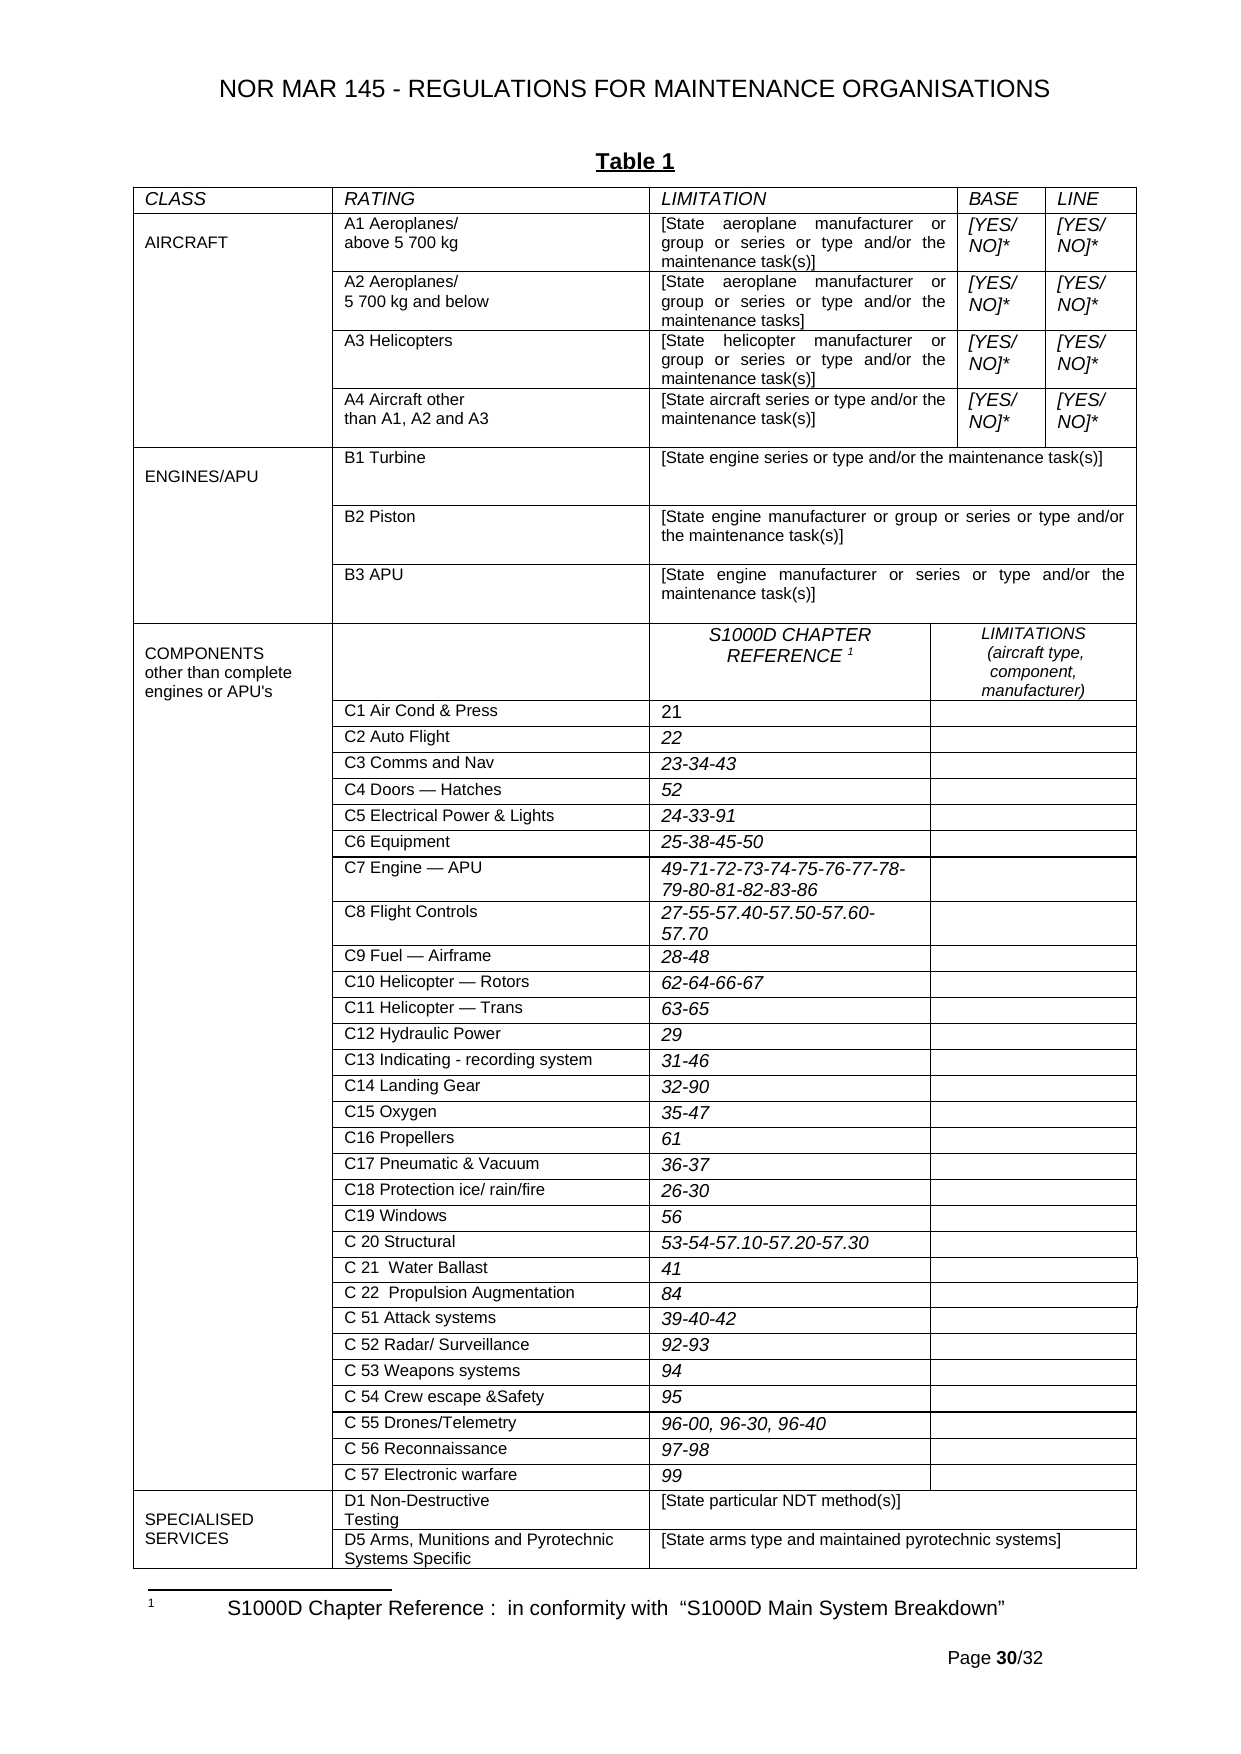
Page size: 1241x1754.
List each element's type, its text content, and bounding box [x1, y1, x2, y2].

table_cell [931, 727, 1136, 752]
table_cell ENGINES/APU [134, 448, 332, 622]
table_cell 24-33-91 [650, 805, 930, 830]
table_cell B2 Piston [333, 506, 649, 564]
table_cell [931, 1283, 1137, 1307]
table_cell [State engine manufacturer or series or type and/or the maintenance task(s)] [650, 565, 1136, 622]
table_cell C 55 Drones/Telemetry [333, 1413, 649, 1437]
table_cell C1 Air Cond & Press [333, 701, 649, 726]
table_cell [YES/ NO]* [958, 389, 1045, 447]
table_cell [931, 1050, 1136, 1075]
table_cell 62-64-66-67 [650, 972, 930, 997]
table_cell C 56 Reconnaissance [333, 1439, 649, 1463]
table_cell [931, 1334, 1136, 1359]
table_cell [YES/ NO]* [1046, 389, 1136, 447]
table_cell [931, 858, 1136, 901]
table_cell AIRCRAFT [134, 214, 332, 447]
table_cell C 52 Radar/ Surveillance [333, 1334, 649, 1359]
table_cell D1 Non-Destructive Testing [333, 1491, 649, 1529]
table_cell [931, 831, 1136, 856]
table_cell C 21 Water Ballast [333, 1258, 649, 1282]
table_cell [931, 1206, 1136, 1231]
table_cell 52 [650, 779, 930, 804]
table_cell 92-93 [650, 1334, 930, 1359]
table_cell C12 Hydraulic Power [333, 1024, 649, 1049]
table_cell C7 Engine — APU [333, 858, 649, 901]
table_cell 27-55-57.40-57.50-57.60-57.70 [650, 902, 930, 945]
table_cell 53-54-57.10-57.20-57.30 [650, 1232, 930, 1257]
table_cell 23-34-43 [650, 753, 930, 778]
table_cell 39-40-42 [650, 1308, 930, 1333]
table_cell C19 Windows [333, 1206, 649, 1231]
table_cell 32-90 [650, 1076, 930, 1101]
table_cell C3 Comms and Nav [333, 753, 649, 778]
table_cell [931, 779, 1136, 804]
table_cell C16 Propellers [333, 1128, 649, 1153]
table_cell 63-65 [650, 998, 930, 1023]
table_header LINE [1046, 188, 1136, 213]
table_cell [931, 946, 1136, 971]
table_cell [931, 1465, 1136, 1489]
table_cell 26-30 [650, 1180, 930, 1205]
table_cell A2 Aeroplanes/ 5 700 kg and below [333, 272, 649, 330]
table_cell COMPONENTS other than complete engines or APU's [134, 624, 332, 1489]
table_cell [931, 1180, 1136, 1205]
table_cell 94 [650, 1360, 930, 1385]
table_cell A1 Aeroplanes/ above 5 700 kg [333, 214, 649, 271]
table_cell [931, 1076, 1136, 1101]
table_cell 56 [650, 1206, 930, 1231]
table_header RATING [333, 188, 649, 213]
table_cell [931, 1386, 1136, 1411]
table_cell S1000D CHAPTER REFERENCE [650, 624, 930, 700]
table_cell [YES/ NO]* [958, 331, 1045, 388]
table_cell C 51 Attack systems [333, 1308, 649, 1333]
table_cell 96-00, 96-30, 96-40 [650, 1413, 930, 1437]
table_cell [931, 1102, 1136, 1127]
table_cell 61 [650, 1128, 930, 1153]
table_cell [YES/ NO]* [958, 214, 1045, 271]
table_cell C6 Equipment [333, 831, 649, 856]
table_cell [931, 701, 1136, 726]
table_cell [931, 1154, 1136, 1179]
table_cell [931, 1258, 1137, 1282]
table_cell [State aircraft series or type and/or the maintenance task(s)] [650, 389, 957, 447]
table_cell [931, 972, 1136, 997]
table_cell [YES/ NO]* [1046, 214, 1136, 271]
table_cell 31-46 [650, 1050, 930, 1075]
table_cell C14 Landing Gear [333, 1076, 649, 1101]
table_cell C 20 Structural [333, 1232, 649, 1257]
table_cell C18 Protection ice/ rain/fire [333, 1180, 649, 1205]
table_cell C 54 Crew escape &Safety [333, 1386, 649, 1411]
table_cell C 22 Propulsion Augmentation [333, 1283, 649, 1307]
table_cell [State engine manufacturer or group or series or type and/or the maintenance task(s)] [650, 506, 1136, 564]
table_header CLASS [134, 188, 332, 213]
table_cell C4 Doors — Hatches [333, 779, 649, 804]
table_cell 41 [650, 1258, 930, 1282]
table_cell [931, 753, 1136, 778]
table_header LIMITATION [650, 188, 957, 213]
table_cell [333, 624, 649, 700]
table_cell A3 Helicopters [333, 331, 649, 388]
table_cell 29 [650, 1024, 930, 1049]
table_cell [931, 1308, 1136, 1333]
table_cell A4 Aircraft other than A1, A2 and A3 [333, 389, 649, 447]
text Table 1 [148, 148, 1122, 174]
table_cell [State particular NDT method(s)] [650, 1491, 1136, 1529]
table_cell [931, 1232, 1136, 1257]
table_cell C8 Flight Controls [333, 902, 649, 945]
table_cell [931, 1439, 1136, 1463]
table_cell 35-47 [650, 1102, 930, 1127]
table_cell SPECIALISED SERVICES [134, 1491, 332, 1568]
table_cell [State aeroplane manufacturer or group or series or type and/or the maintenance tasks] [650, 272, 957, 330]
table_cell B3 APU [333, 565, 649, 622]
table_cell 49-71-72-73-74-75-76-77-78-79-80-81-82-83-86 [650, 858, 930, 901]
table_cell [YES/ NO]* [1046, 272, 1136, 330]
table_cell [931, 1413, 1136, 1437]
table_cell 36-37 [650, 1154, 930, 1179]
table_cell 22 [650, 727, 930, 752]
table_cell C13 Indicating - recording system [333, 1050, 649, 1075]
table_cell C 53 Weapons systems [333, 1360, 649, 1385]
table_cell C10 Helicopter — Rotors [333, 972, 649, 997]
table_cell [State arms type and maintained pyrotechnic systems] [650, 1530, 1136, 1568]
table_cell D5 Arms, Munitions and Pyrotechnic Systems Specific [333, 1530, 649, 1568]
table_cell 21 [650, 701, 930, 726]
table_cell [931, 805, 1136, 830]
table_cell [YES/ NO]* [958, 272, 1045, 330]
table_cell C15 Oxygen [333, 1102, 649, 1127]
table_cell B1 Turbine [333, 448, 649, 505]
table_cell [State engine series or type and/or the maintenance task(s)] [650, 448, 1136, 505]
table_cell LIMITATIONS (aircraft type, component, manufacturer) [931, 624, 1136, 700]
table_cell 95 [650, 1386, 930, 1411]
table_cell C 57 Electronic warfare [333, 1465, 649, 1489]
table_cell [State helicopter manufacturer or group or series or type and/or the maintenance task(s)] [650, 331, 957, 388]
table_cell C17 Pneumatic & Vacuum [333, 1154, 649, 1179]
table_cell C5 Electrical Power & Lights [333, 805, 649, 830]
table_cell [931, 1360, 1136, 1385]
table_cell C11 Helicopter — Trans [333, 998, 649, 1023]
table_header BASE [958, 188, 1045, 213]
table_cell 97-98 [650, 1439, 930, 1463]
table_cell C9 Fuel — Airframe [333, 946, 649, 971]
table_cell [931, 902, 1136, 945]
table_cell C2 Auto Flight [333, 727, 649, 752]
table_cell [931, 1024, 1136, 1049]
table_cell [State aeroplane manufacturer or group or series or type and/or the maintenance task(s)] [650, 214, 957, 271]
table_cell 25-38-45-50 [650, 831, 930, 856]
table_cell [931, 998, 1136, 1023]
table_cell [931, 1128, 1136, 1153]
table_cell 99 [650, 1465, 930, 1489]
table_cell 84 [650, 1283, 930, 1307]
table_cell [YES/ NO]* [1046, 331, 1136, 388]
table_cell 28-48 [650, 946, 930, 971]
